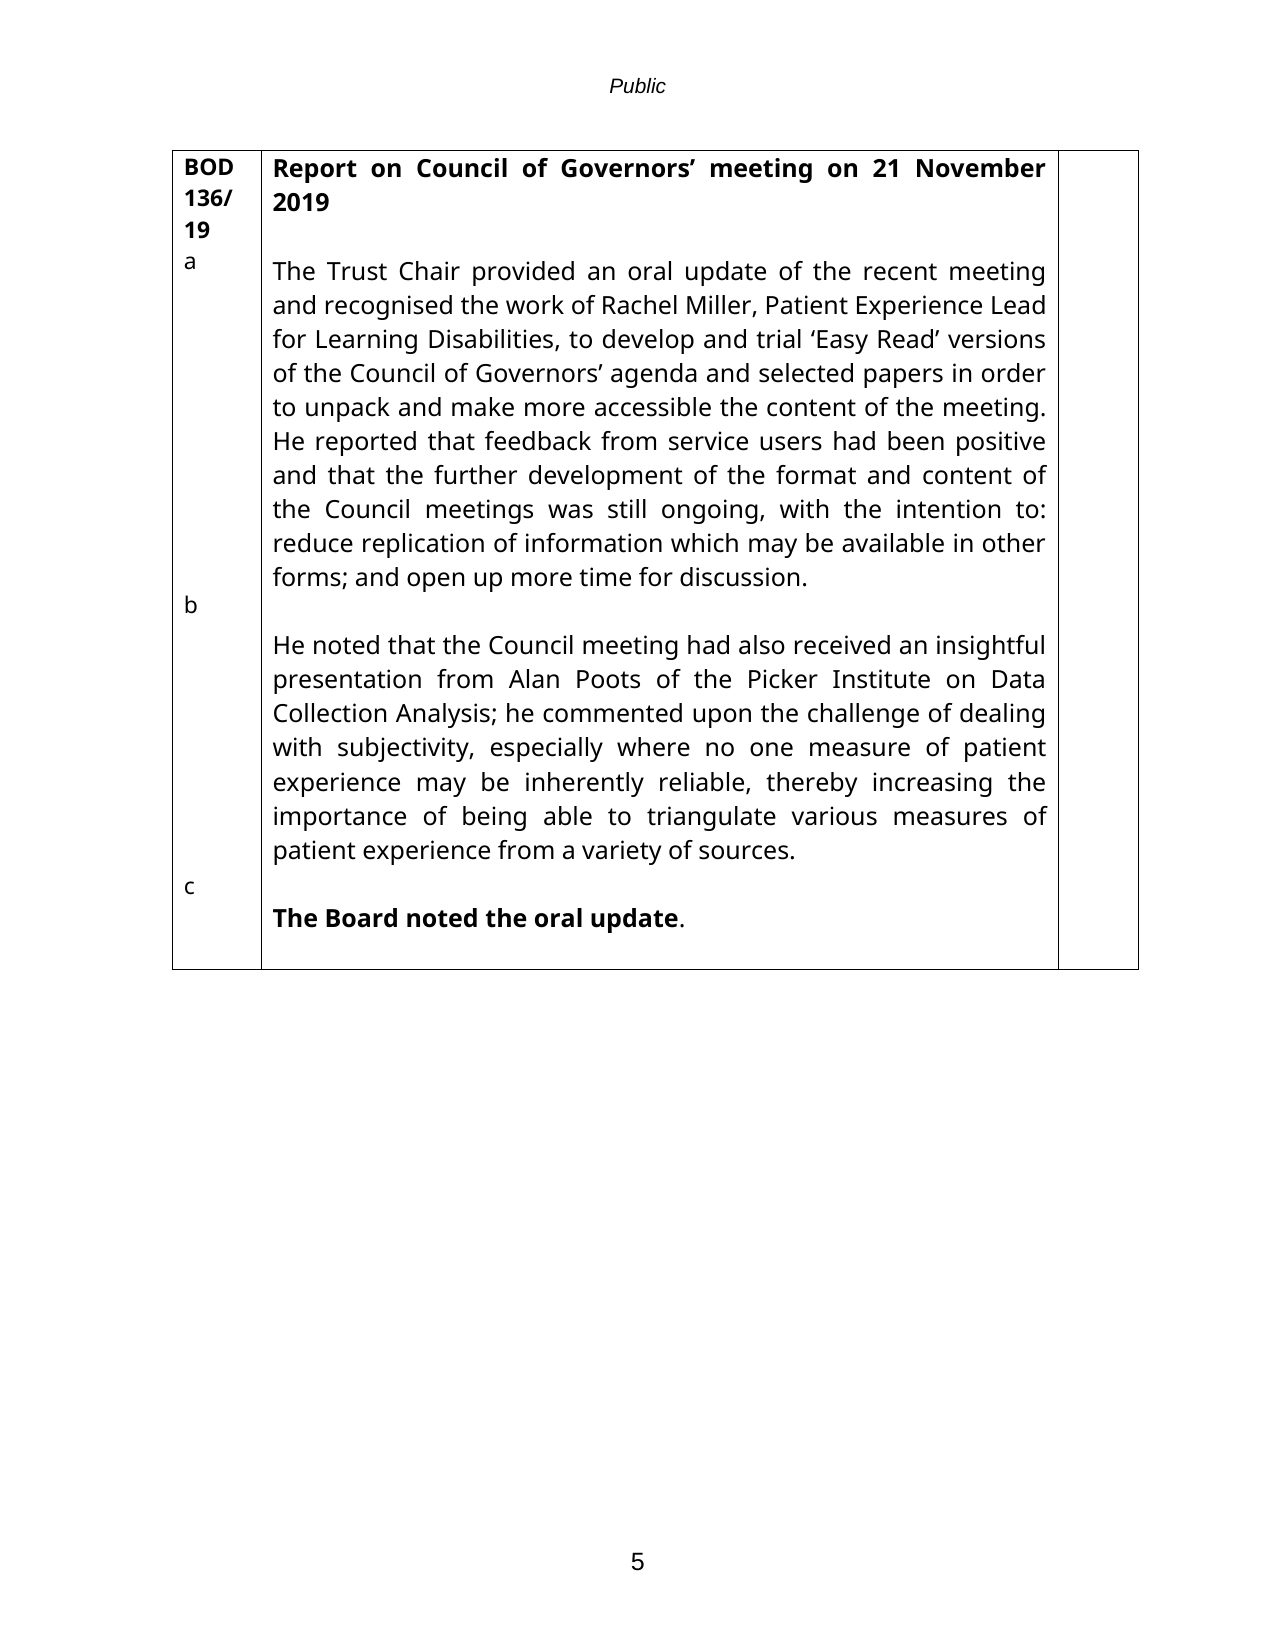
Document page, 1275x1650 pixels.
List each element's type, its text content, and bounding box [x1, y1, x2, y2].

table_cell BOD 136/ 19 a b c [173, 151, 261, 968]
table_cell [1059, 151, 1138, 968]
table_cell Report on Council of Governors’ meeting on 21 November 2019 The Trust Chair provided an oral update of the recent meeting and recognised the work of Rachel Miller, Patient Experience Lead for Learning Disabilities, to develop and trial ‘Easy Read’ versions of the Council of Governors’ agenda and selected papers in order to unpack and make more accessible the content of the meeting. He reported that feedback from service users had been positive and that the further development of the format and content of the Council meetings was still ongoing, with the intention to: reduce replication of information which may be available in other forms; and open up more time for discussion. He noted that the Council meeting had also received an insightful presentation from Alan Poots of the Picker Institute on Data Collection Analysis; he commented upon the challenge of dealing with subjectivity, especially where no one measure of patient experience may be inherently reliable, thereby increasing the importance of being able to triangulate various measures of patient experience from a variety of sources. The Board noted the oral update. [262, 151, 1058, 968]
